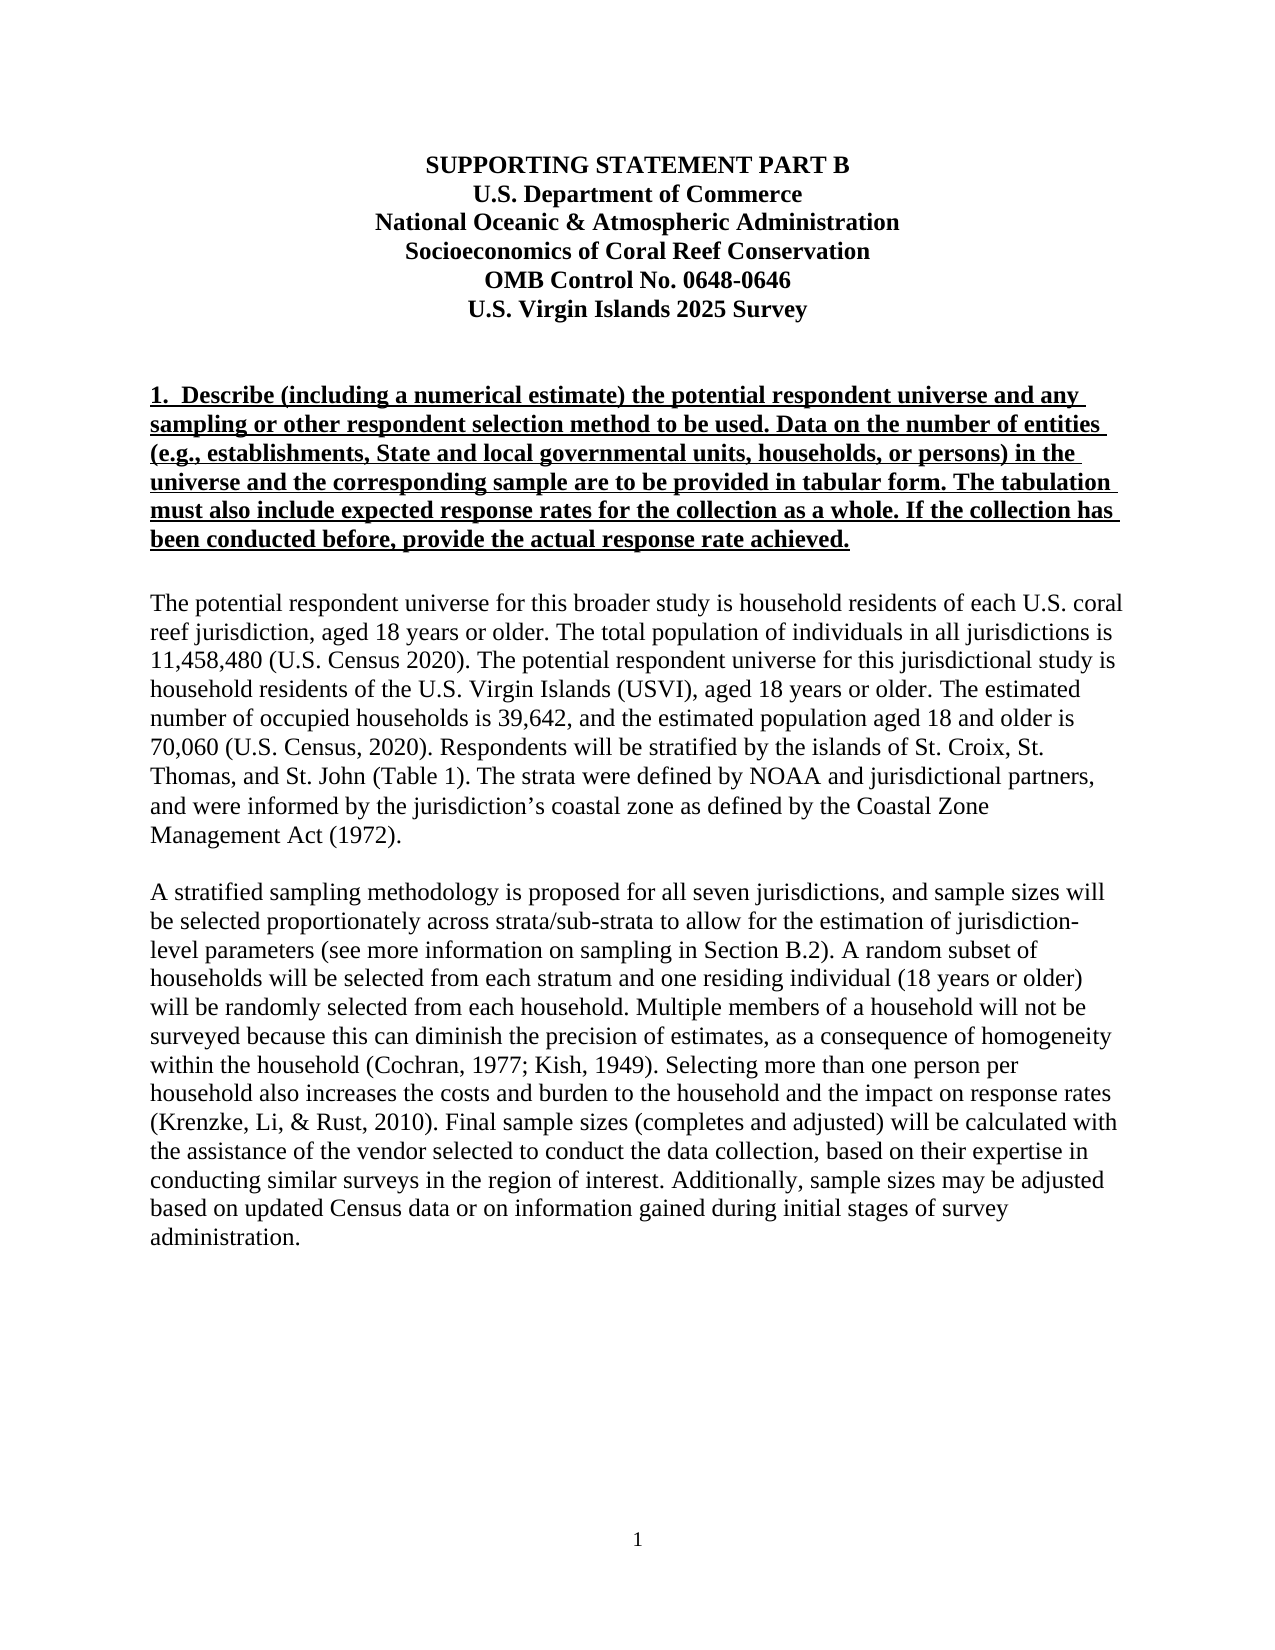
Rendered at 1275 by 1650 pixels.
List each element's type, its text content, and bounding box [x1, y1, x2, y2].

text National Oceanic & Atmospheric Administration [150, 207, 1125, 236]
text The potential respondent universe for this broader study is household residents of each U.S. coral reef jurisdiction, aged 18 years or older. The total population of individuals in all jurisdictions is 11,458,480 (U.S. Census 2020). The potential respondent universe for this jurisdictional study is household residents of the U.S. Virgin Islands (USVI), aged 18 years or older. The estimated number of occupied households is 39,642, and the estimated population aged 18 and older is 70,060 (U.S. Census, 2020). Respondents will be stratified by the islands of St. Croix, St. Thomas, and St. John (Table 1). The strata were defined by NOAA and jurisdictional partners, and were informed by the jurisdiction’s coastal zone as defined by the Coastal Zone Management Act (1972). [150, 588, 1125, 848]
subtitle 1. Describe (including a numerical estimate) the potential respondent universe and any sampling or other respondent selection method to be used. Data on the number of entities (e.g., establishments, State and local governmental units, households, or persons) in the universe and the corresponding sample are to be provided in tabular form. The tabulation must also include expected response rates for the collection as a whole. If the collection has been conducted before, provide the actual response rate achieved. [150, 380, 1125, 553]
text SUPPORTING STATEMENT PART B [150, 150, 1125, 179]
text U.S. Virgin Islands 2025 Survey [150, 294, 1125, 322]
text U.S. Department of Commerce [150, 179, 1125, 207]
text A stratified sampling methodology is proposed for all seven jurisdictions, and sample sizes will be selected proportionately across strata/sub-strata to allow for the estimation of jurisdiction-level parameters (see more information on sampling in Section B.2). A random subset of households will be selected from each stratum and one residing individual (18 years or older) will be randomly selected from each household. Multiple members of a household will not be surveyed because this can diminish the precision of estimates, as a consequence of homogeneity within the household (Cochran, 1977; Kish, 1949). Selecting more than one person per household also increases the costs and burden to the household and the impact on response rates (Krenzke, Li, & Rust, 2010). Final sample sizes (completes and adjusted) will be calculated with the assistance of the vendor selected to conduct the data collection, based on their expertise in conducting similar surveys in the region of interest. Additionally, sample sizes may be adjusted based on updated Census data or on information gained during initial stages of survey administration. [150, 877, 1125, 1251]
text OMB Control No. 0648-0646 [150, 265, 1125, 294]
text Socioeconomics of Coral Reef Conservation [150, 236, 1125, 265]
